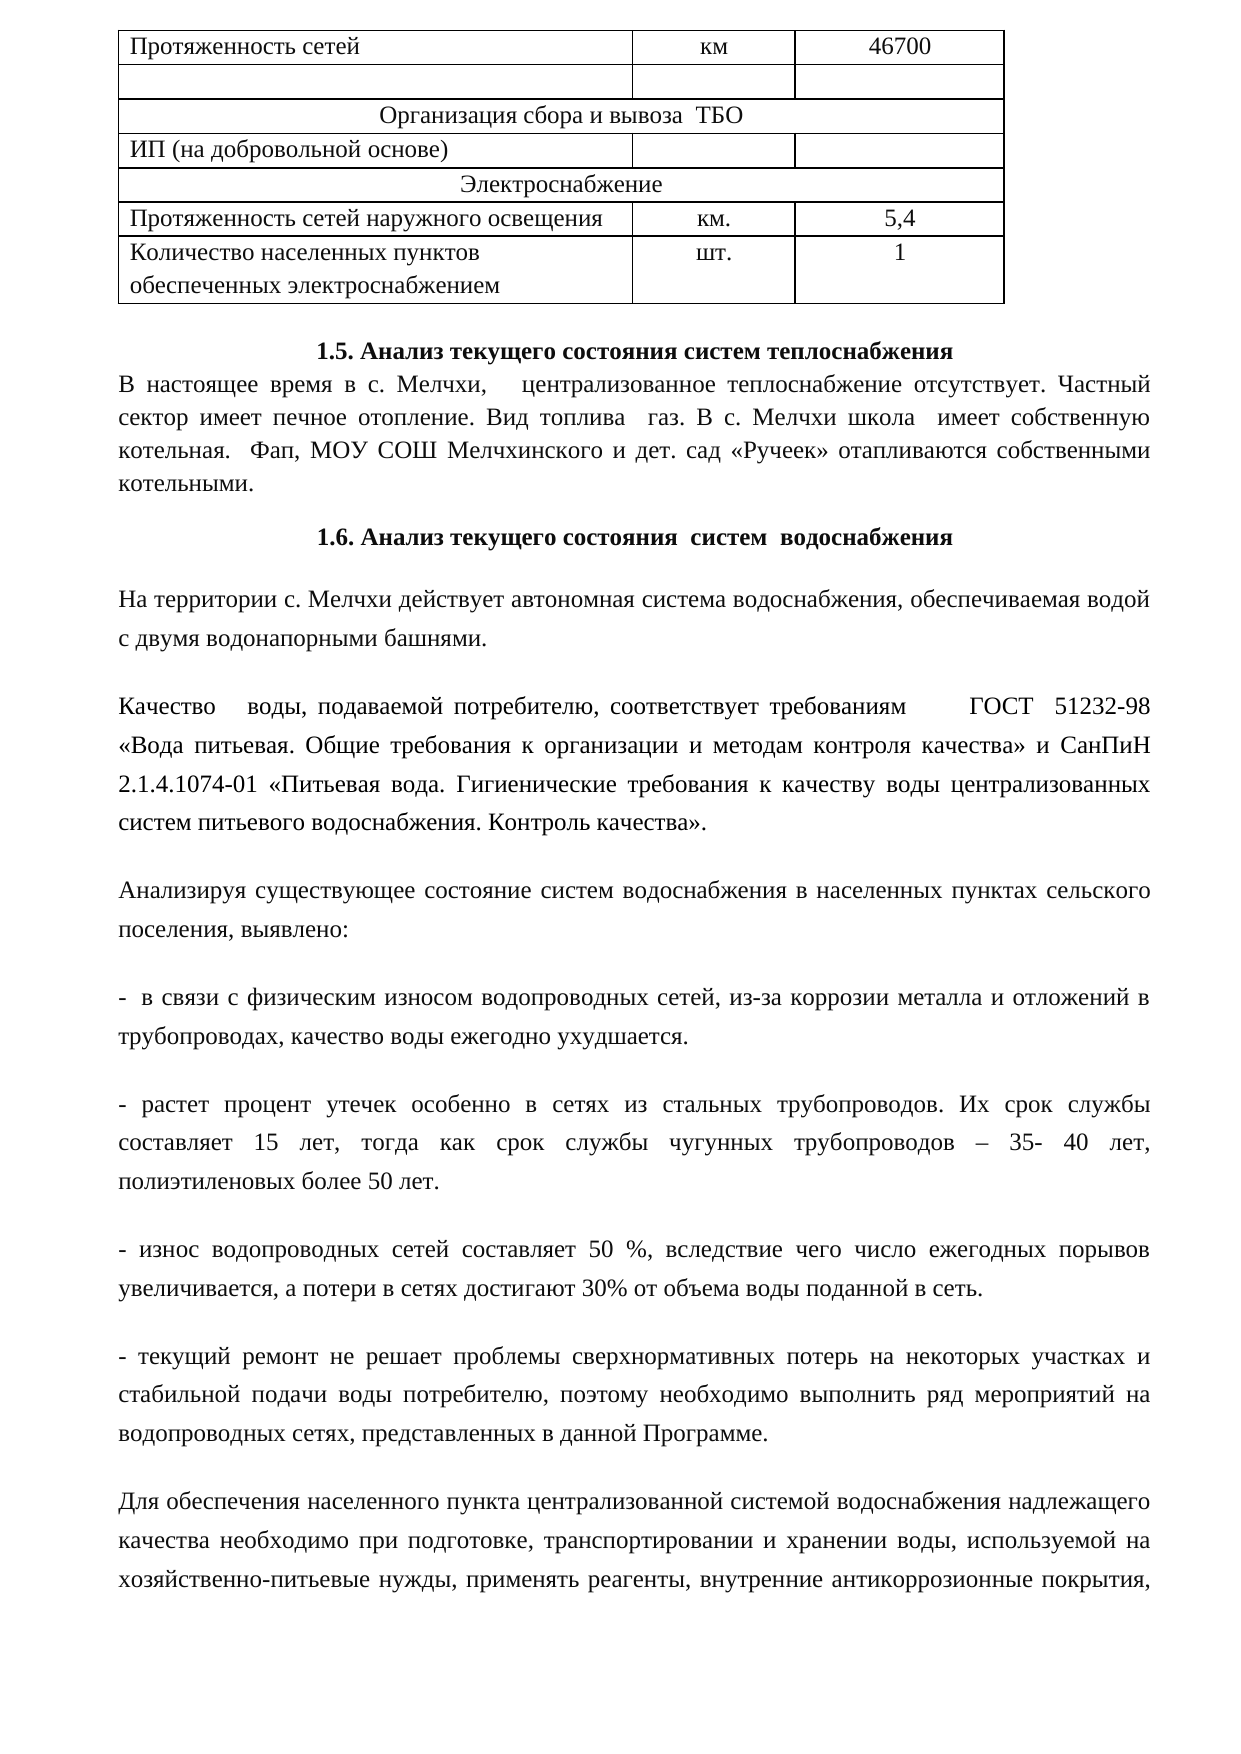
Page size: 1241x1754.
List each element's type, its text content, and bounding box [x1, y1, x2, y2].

table_cell [796, 65, 1003, 98]
text - текущий ремонт не решает проблемы сверхнормативных потерь на некоторых участках и стабильной подачи воды потребителю, поэтому необходимо выполнить ряд мероприятий на водопроводных сетях, представленных в данной Программе. [118, 1341, 1152, 1447]
table_cell Протяженность сетей [119, 31, 632, 64]
table_cell [119, 65, 632, 98]
table_cell [633, 65, 794, 98]
text Анализируя существующее состояние систем водоснабжения в населенных пунктах сельского поселения, выявлено: [118, 875, 1152, 943]
table_cell шт. [633, 237, 794, 303]
table_cell 5,4 [796, 203, 1003, 235]
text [118, 1486, 1152, 1592]
text В настоящее время в с. Мелчхи, централизованное теплоснабжение отсутствует. Частный сектор имеет печное отопление. Вид топлива газ. В с. Мелчхи школа имеет собственную котельная. Фап, МОУ СОШ Мелчхинского и дет. сад «Ручеек» отапливаются собственными котельными. [118, 369, 1152, 497]
table_cell Электроснабжение [119, 169, 1003, 201]
table_cell [633, 134, 794, 167]
text - износ водопроводных сетей составляет 50 %, вследствие чего число ежегодных порывов увеличивается, а потери в сетях достигают 30% от объема воды поданной в сеть. [118, 1234, 1152, 1302]
table_cell км. [633, 203, 794, 235]
table_cell ИП (на добровольной основе) [119, 134, 632, 167]
table_cell [796, 134, 1003, 167]
text - растет процент утечек особенно в сетях из стальных трубопроводов. Их срок службы составляет 15 лет, тогда как срок службы чугунных трубопроводов – 35- 40 лет, полиэтиленовых более 50 лет. [118, 1089, 1152, 1195]
table_cell Протяженность сетей наружного освещения [119, 203, 632, 235]
table_cell 46700 [796, 31, 1003, 64]
table_cell 1 [796, 237, 1003, 303]
text Качество воды, подаваемой потребителю, соответствует требованиям ГОСТ 51232-98 «Вода питьевая. Общие требования к организации и методам контроля качества» и СанПиН 2.1.4.1074-01 «Питьевая вода. Гигиенические требования к качеству воды централизованных систем питьевого водоснабжения. Контроль качества». [118, 691, 1152, 836]
table_cell км [633, 31, 794, 64]
text 1.5. Анализ текущего состояния систем теплоснабжения [118, 336, 1152, 365]
text - в связи с физическим износом водопроводных сетей, из-за коррозии металла и отложений в трубопроводах, качество воды ежегодно ухудшается. [118, 982, 1152, 1049]
table_cell Количество населенных пунктов обеспеченных электроснабжением [119, 237, 632, 303]
text На территории с. Мелчхи действует автономная система водоснабжения, обеспечиваемая водой с двумя водонапорными башнями. [118, 584, 1152, 652]
text 1.6. Анализ текущего состояния систем водоснабжения [118, 522, 1152, 551]
table_cell Организация сбора и вывоза ТБО [119, 100, 1003, 132]
